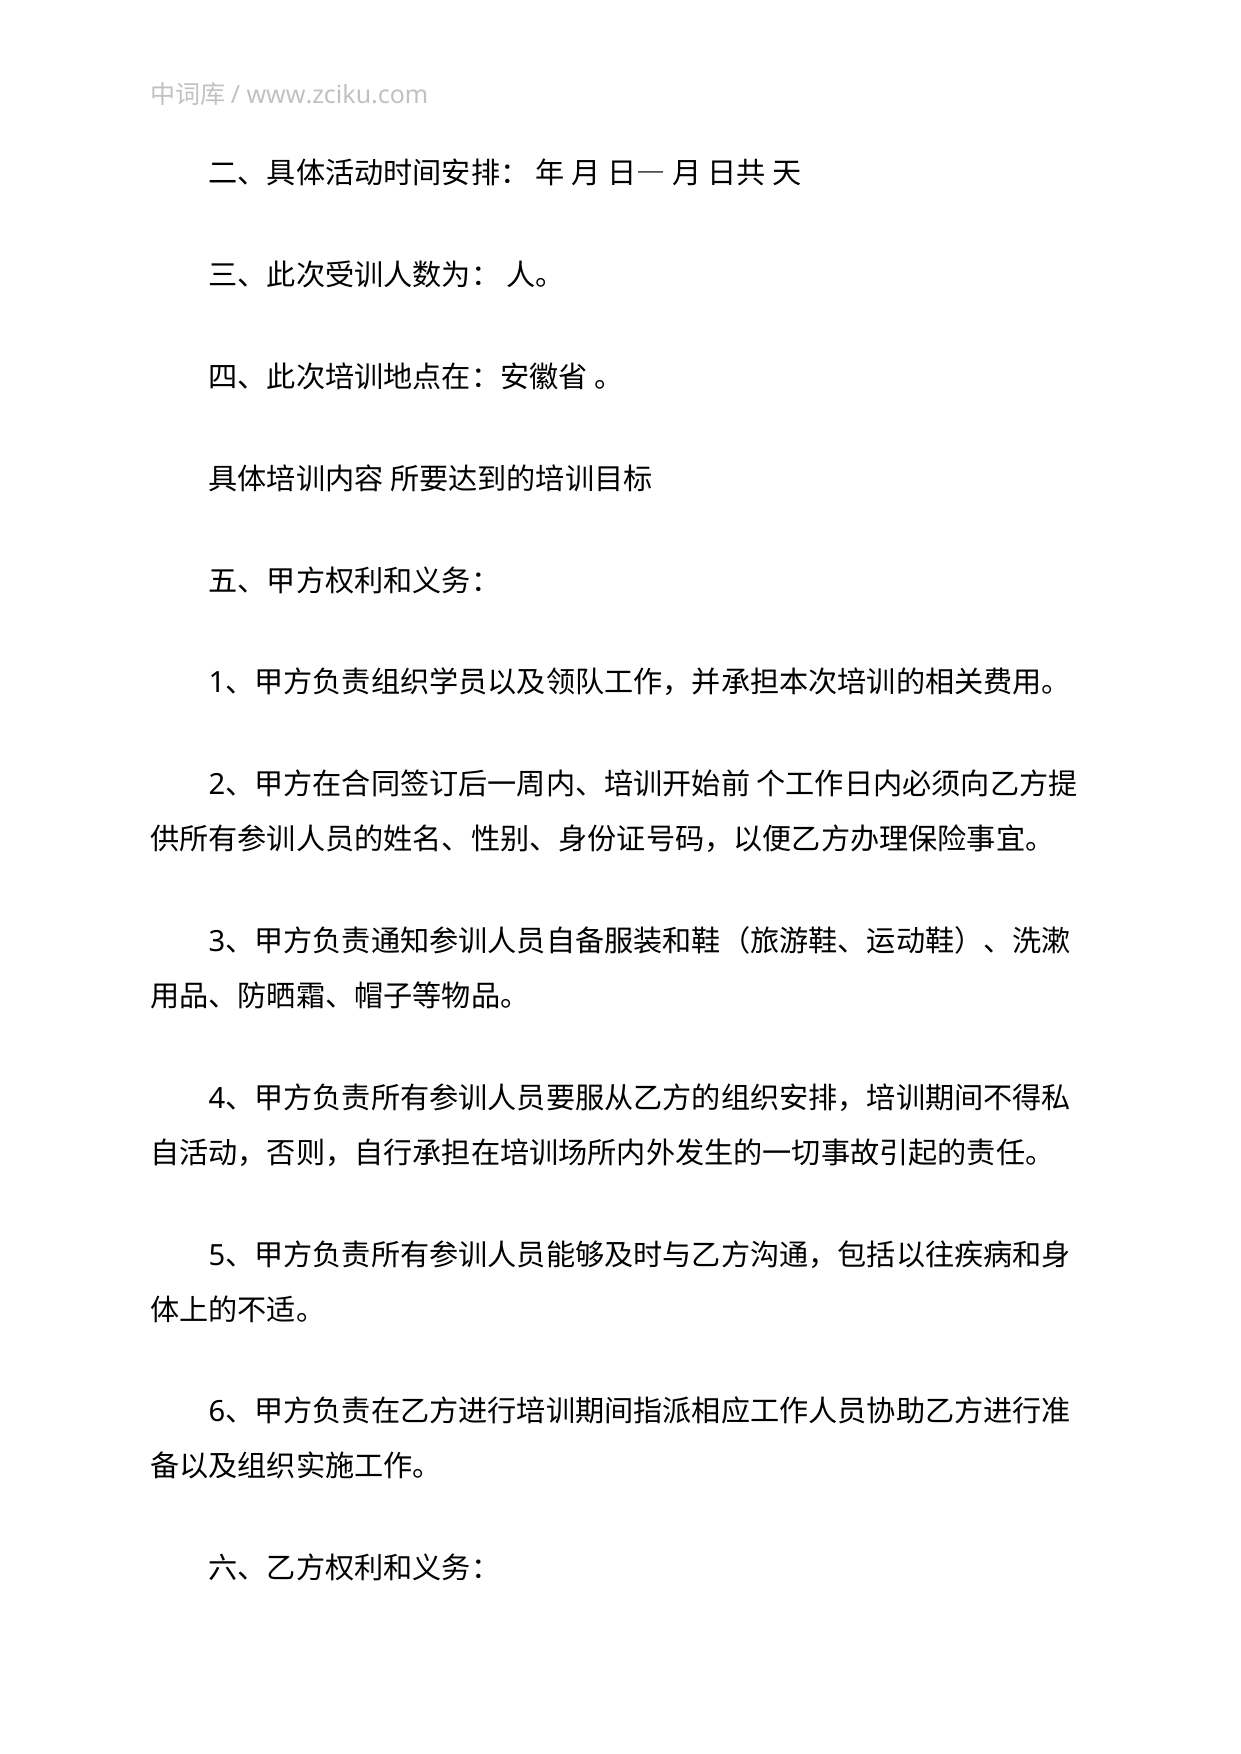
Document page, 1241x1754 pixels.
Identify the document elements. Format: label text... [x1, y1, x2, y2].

text 六、乙方权利和义务： [150, 1545, 1090, 1587]
text 5、甲方负责所有参训人员能够及时与乙方沟通，包括以往疾病和身体上的不适。 [150, 1231, 1090, 1328]
text 3、甲方负责通知参训人员自备服装和鞋（旅游鞋、运动鞋）、洗漱用品、防晒霜、帽子等物品。 [150, 918, 1090, 1015]
text 1、甲方负责组织学员以及领队工作，并承担本次培训的相关费用。 [150, 659, 1090, 701]
text 具体培训内容 所要达到的培训目标 [150, 455, 1090, 498]
text 五、甲方权利和义务： [150, 557, 1090, 599]
text 4、甲方负责所有参训人员要服从乙方的组织安排，培训期间不得私自活动，否则，自行承担在培训场所内外发生的一切事故引起的责任。 [150, 1074, 1090, 1172]
text 四、此次培训地点在：安徽省 。 [150, 353, 1090, 396]
text 6、甲方负责在乙方进行培训期间指派相应工作人员协助乙方进行准备以及组织实施工作。 [150, 1388, 1090, 1485]
text 三、此次受训人数为： 人。 [150, 252, 1090, 294]
text 二、具体活动时间安排： 年 月 日— 月 日共 天 [150, 150, 1090, 192]
text 2、甲方在合同签订后一周内、培训开始前 个工作日内必须向乙方提供所有参训人员的姓名、性别、身份证号码，以便乙方办理保险事宜。 [150, 761, 1090, 858]
